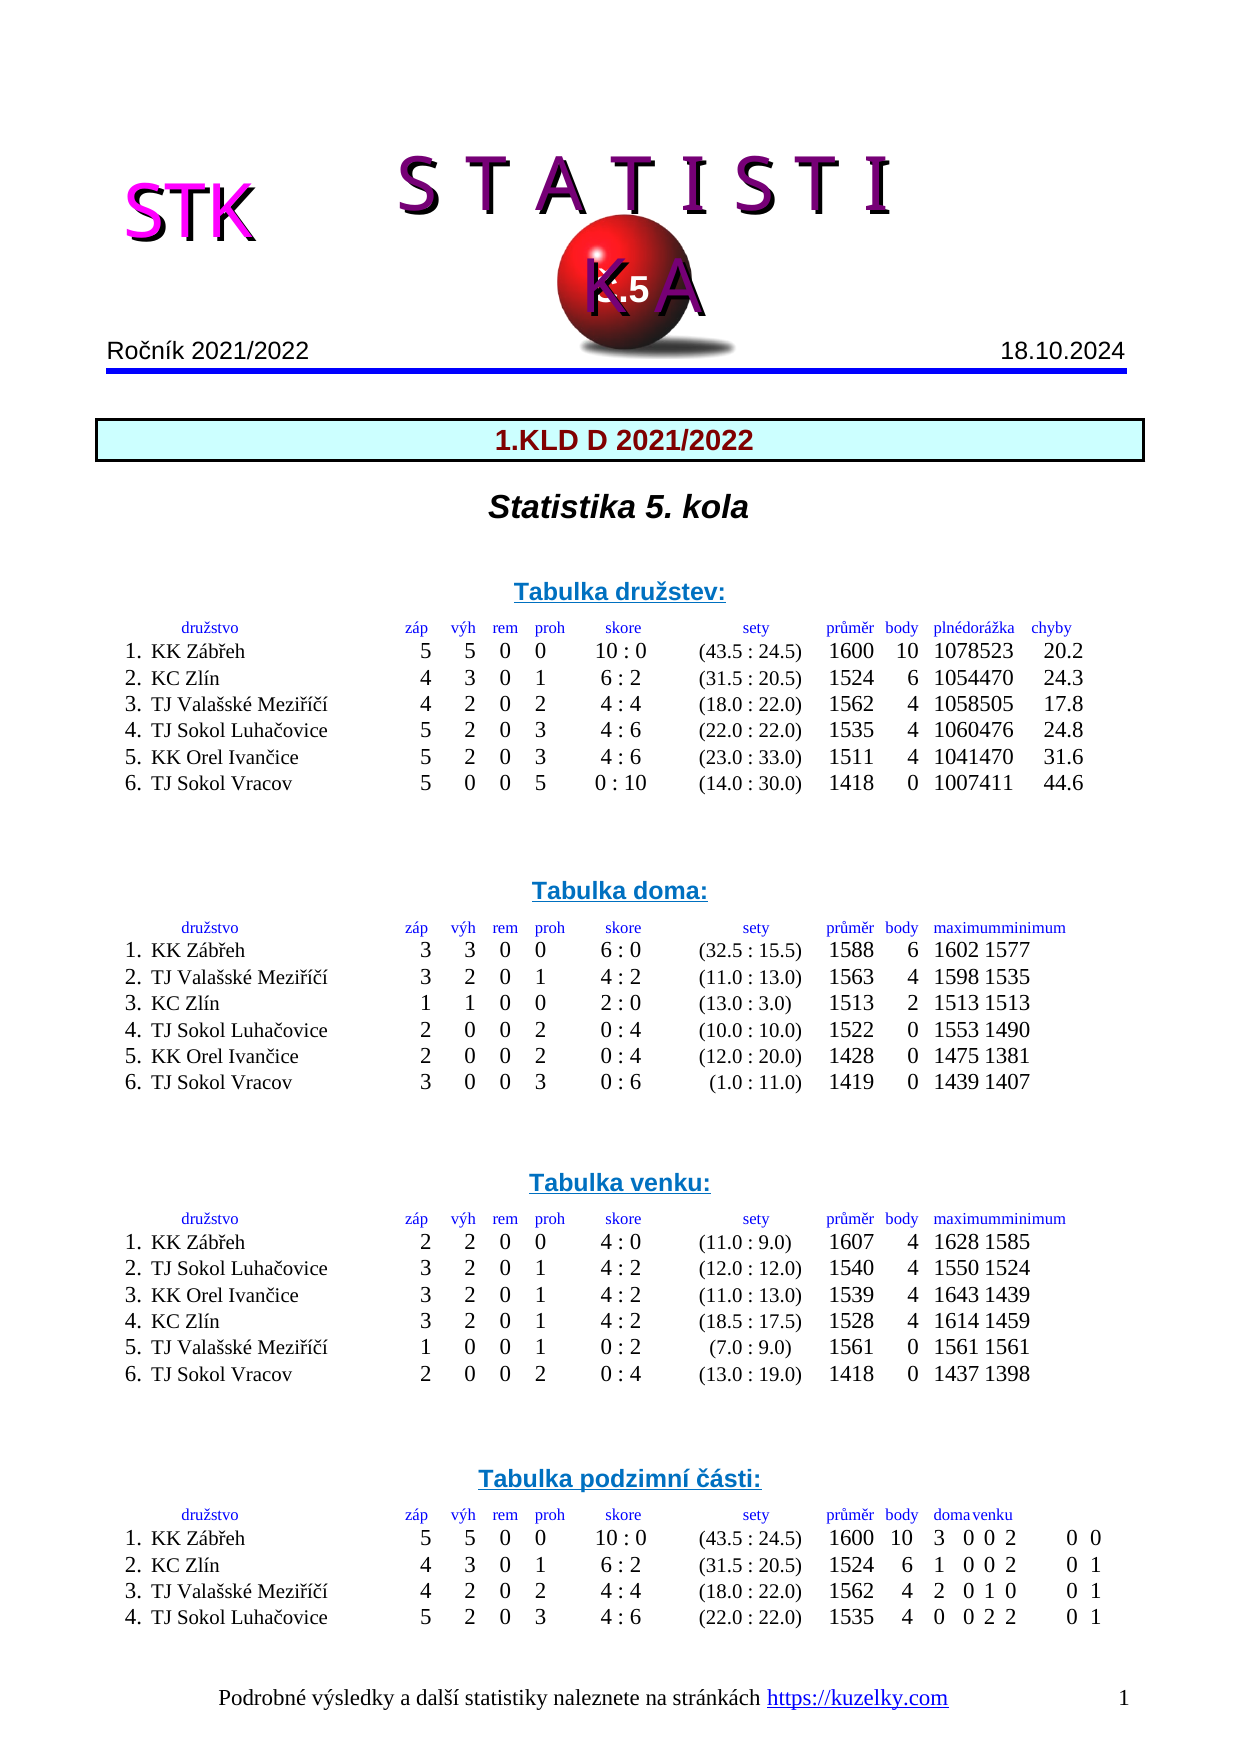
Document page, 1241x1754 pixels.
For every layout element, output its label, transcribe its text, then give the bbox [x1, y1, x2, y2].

text 1. KK Zábřeh 5 5 0 0 10 : 0 (43.5 : 24.5) 1600 10 3 0 0 2 0 0 [106, 1524, 1134, 1551]
text Č.5 [609, 267, 671, 310]
text 6. TJ Sokol Vracov 2 0 0 2 0 : 4 (13.0 : 19.0) 1418 0 1437 1398 [106, 1360, 1134, 1386]
subtitle 1.KLD D 2021/2022 [98, 421, 1142, 459]
text Č.5 [106, 267, 587, 310]
text Ročník 2021/2022 18.10.2024 [106, 336, 1134, 365]
text 4. KC Zlín 3 2 0 1 4 : 2 (18.5 : 17.5) 1528 4 1614 1459 [106, 1307, 1134, 1333]
text 5. TJ Valašské Meziříčí 1 0 0 1 0 : 2 (7.0 : 9.0) 1561 0 1561 1561 [106, 1333, 1134, 1360]
text 4. TJ Sokol Luhačovice 5 2 0 3 4 : 6 (22.0 : 22.0) 1535 4 0 0 2 2 0 1 [106, 1603, 1134, 1630]
text 3. KC Zlín 1 1 0 0 2 : 0 (13.0 : 3.0) 1513 2 1513 1513 [106, 989, 1134, 1016]
text Tabulka družstev: [94, 577, 1145, 606]
text 3. KK Orel Ivančice 3 2 0 1 4 : 2 (11.0 : 13.0) 1539 4 1643 1439 [106, 1281, 1134, 1307]
text 6. TJ Sokol Vracov 3 0 0 3 0 : 6 (1.0 : 11.0) 1419 0 1439 1407 [106, 1068, 1134, 1095]
text 1. KK Zábřeh 2 2 0 0 4 : 0 (11.0 : 9.0) 1607 4 1628 1585 [106, 1228, 1134, 1254]
text Č.5 [687, 267, 1134, 310]
text Tabulka podzimní části: [94, 1464, 1145, 1493]
text Tabulka doma: [94, 876, 1145, 905]
text 5. KK Orel Ivančice 5 2 0 3 4 : 6 (23.0 : 33.0) 1511 4 1041 470 31.6 [106, 743, 1134, 769]
text 2. KC Zlín 4 3 0 1 6 : 2 (31.5 : 20.5) 1524 6 1054 470 24.3 [106, 664, 1134, 690]
text 1. KK Zábřeh 5 5 0 0 10 : 0 (43.5 : 24.5) 1600 10 1078 523 20.2 [106, 637, 1134, 664]
text 2. TJ Sokol Luhačovice 3 2 0 1 4 : 2 (12.0 : 12.0) 1540 4 1550 1524 [106, 1254, 1134, 1281]
text Statistika 5. kola [106, 487, 1134, 526]
text družstvo záp výh rem proh skore sety průměr body plné dorážka chyby [106, 618, 1134, 637]
text 4. TJ Sokol Luhačovice 2 0 0 2 0 : 4 (10.0 : 10.0) 1522 0 1553 1490 [106, 1016, 1134, 1042]
text družstvo záp výh rem proh skore sety průměr body maximum minimum [106, 1209, 1134, 1228]
text 4. TJ Sokol Luhačovice 5 2 0 3 4 : 6 (22.0 : 22.0) 1535 4 1060 476 24.8 [106, 716, 1134, 743]
text Tabulka venku: [94, 1168, 1145, 1196]
text družstvo záp výh rem proh skore sety průměr body maximum minimum [106, 917, 1134, 937]
text 1. KK Zábřeh 3 3 0 0 6 : 0 (32.5 : 15.5) 1588 6 1602 1577 [106, 937, 1134, 963]
text 3. TJ Valašské Meziříčí 4 2 0 2 4 : 4 (18.0 : 22.0) 1562 4 1058 505 17.8 [106, 690, 1134, 716]
text družstvo záp výh rem proh skore sety průměr body doma venku [106, 1505, 1134, 1524]
text 6. TJ Sokol Vracov 5 0 0 5 0 : 10 (14.0 : 30.0) 1418 0 1007 411 44.6 [106, 769, 1134, 796]
text 5. KK Orel Ivančice 2 0 0 2 0 : 4 (12.0 : 20.0) 1428 0 1475 1381 [106, 1042, 1134, 1068]
text 3. TJ Valašské Meziříčí 4 2 0 2 4 : 4 (18.0 : 22.0) 1562 4 2 0 1 0 0 1 [106, 1577, 1134, 1603]
text 2. TJ Valašské Meziříčí 3 2 0 1 4 : 2 (11.0 : 13.0) 1563 4 1598 1535 [106, 963, 1134, 989]
text 2. KC Zlín 4 3 0 1 6 : 2 (31.5 : 20.5) 1524 6 1 0 0 2 0 1 [106, 1551, 1134, 1577]
